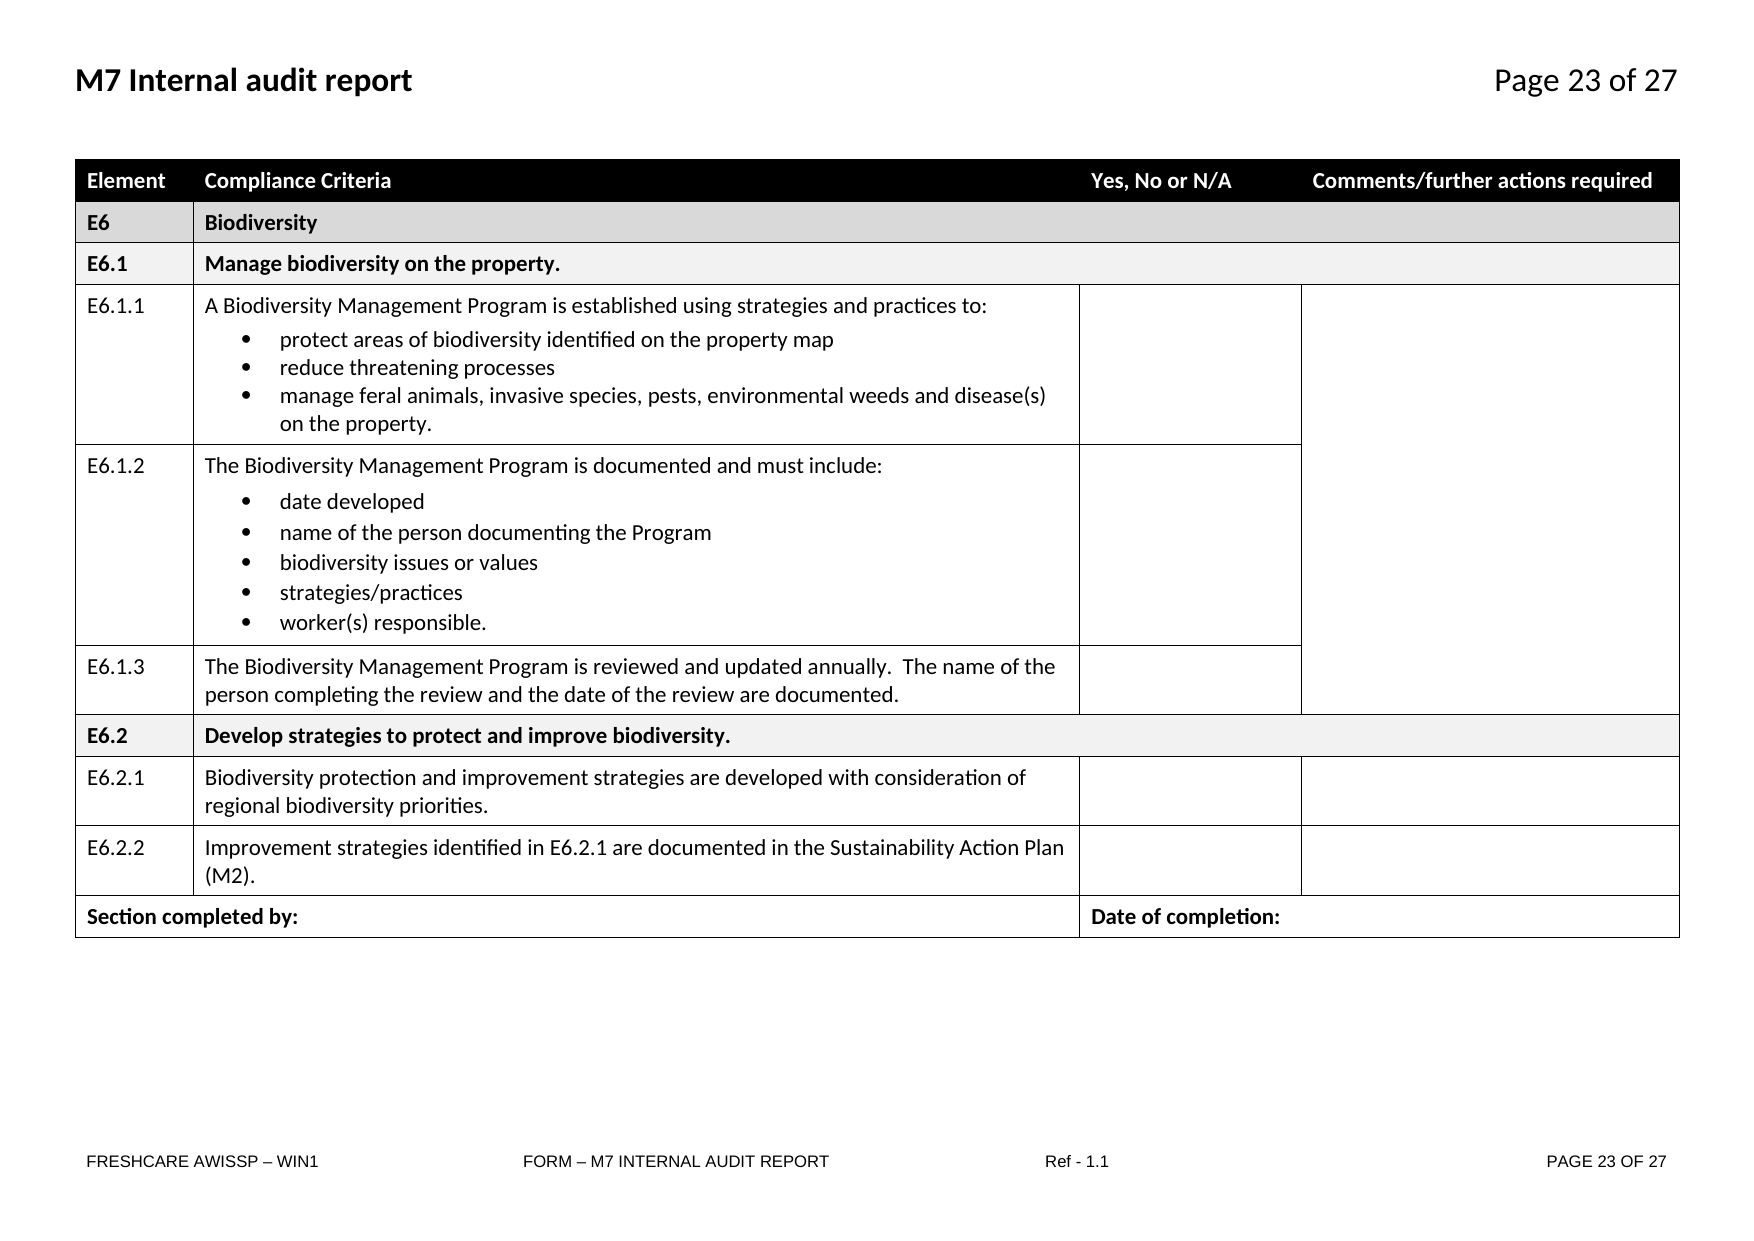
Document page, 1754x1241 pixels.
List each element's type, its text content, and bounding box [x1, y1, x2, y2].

table_cell E6.1.2 [76, 445, 193, 645]
table_cell [1080, 646, 1301, 714]
table_cell E6 [76, 202, 193, 242]
table_cell [1080, 757, 1301, 825]
table_cell [1301, 896, 1679, 937]
table_cell The Biodiversity Management Program is reviewed and updated annually. The name of the person completing the review and the date of the review are documented. [194, 646, 1079, 714]
table_cell [1302, 757, 1679, 825]
table_cell The Biodiversity Management Program is documented and must include: date developed name of the person documenting the Program biodiversity issues or values strategies/practices worker(s) responsible. [194, 445, 1079, 645]
table_cell [1080, 826, 1301, 895]
table_header Comments/further actions required [1302, 160, 1679, 201]
table_cell [1302, 826, 1679, 895]
table_cell [1302, 285, 1679, 714]
table_cell Section completed by: [76, 896, 311, 937]
table_cell [1080, 285, 1301, 444]
table_cell E6.2 [76, 715, 193, 756]
table_cell E6.1 [76, 243, 193, 284]
table_cell E6.2.2 [76, 826, 193, 895]
table_header Compliance Criteria [194, 160, 1079, 201]
table_cell E6.1.3 [76, 646, 193, 714]
table_cell Biodiversity protection and improvement strategies are developed with consideration of regional biodiversity priorities. [194, 757, 1079, 825]
table_cell Improvement strategies identified in E6.2.1 are documented in the Sustainability Action Plan (M2). [194, 826, 1079, 895]
table_cell E6.1.1 [76, 285, 193, 444]
table_header Yes, No or N/A [1080, 160, 1301, 201]
table_header Element [76, 160, 193, 201]
table_cell [311, 896, 1079, 937]
table_cell Manage biodiversity on the property. [194, 243, 1679, 284]
table_cell Date of completion: [1080, 896, 1301, 937]
table_cell A Biodiversity Management Program is established using strategies and practices to: protect areas of biodiversity identified on the property map reduce threatening processes manage feral animals, invasive species, pests, environmental weeds and disease(s) on the property. [194, 285, 1079, 444]
table_cell Biodiversity [194, 202, 1679, 242]
table_cell Develop strategies to protect and improve biodiversity. [194, 715, 1679, 756]
table_cell [1080, 445, 1301, 645]
table_cell E6.2.1 [76, 757, 193, 825]
